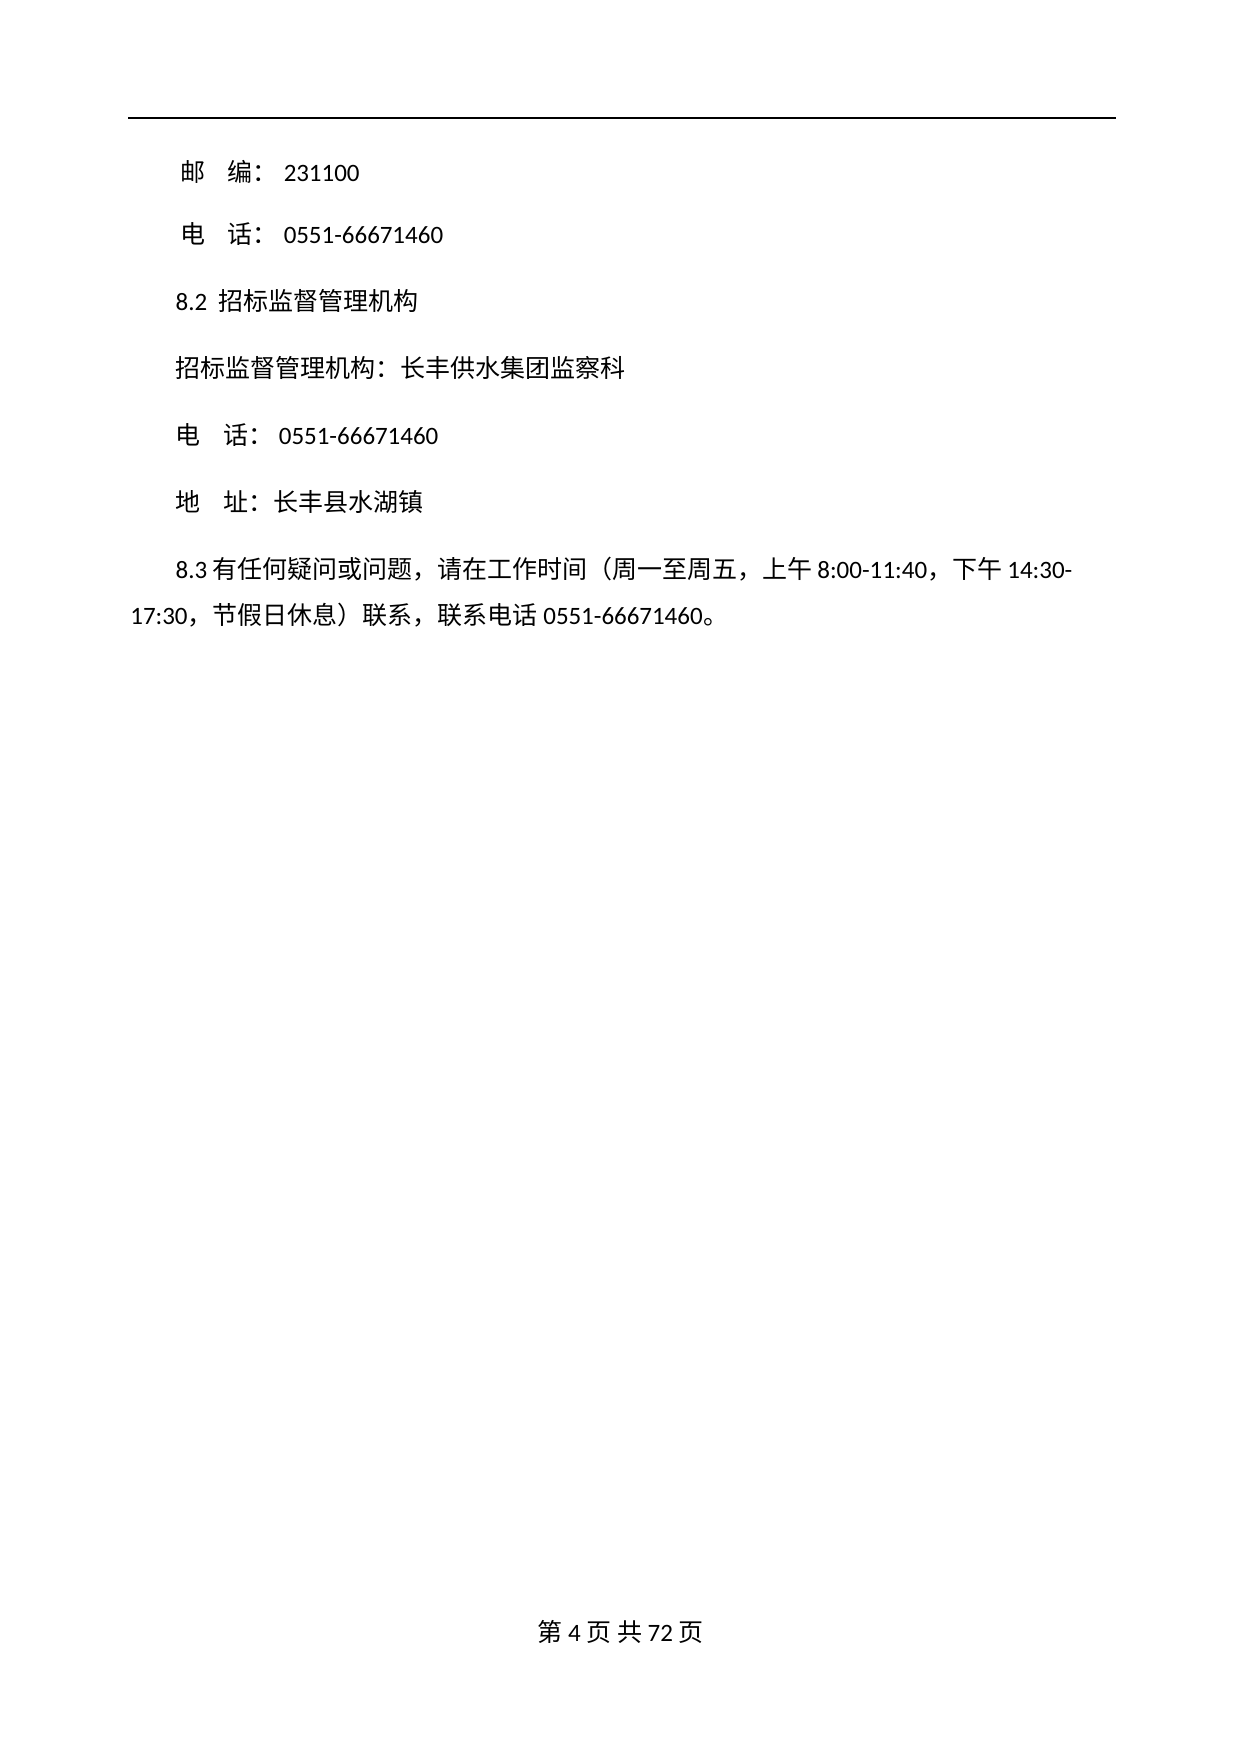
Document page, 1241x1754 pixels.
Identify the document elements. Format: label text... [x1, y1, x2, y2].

text 8.2 招标监督管理机构 [130, 273, 1131, 319]
text 电 话： 0551-66671460 [130, 211, 1131, 252]
text 电 话： 0551-66671460 [130, 408, 1131, 453]
text 招标监督管理机构：长丰供水集团监察科 [130, 341, 1131, 386]
text 8.3有任何疑问或问题，请在工作时间（周一至周五，上午8:00-11:40，下午14:30-17:30，节假日休息）联系，联系电话 0551-66671460。 [130, 542, 1131, 633]
text 地 址：长丰县水湖镇 [130, 475, 1131, 521]
text 邮 编： 231100 [130, 148, 1131, 189]
